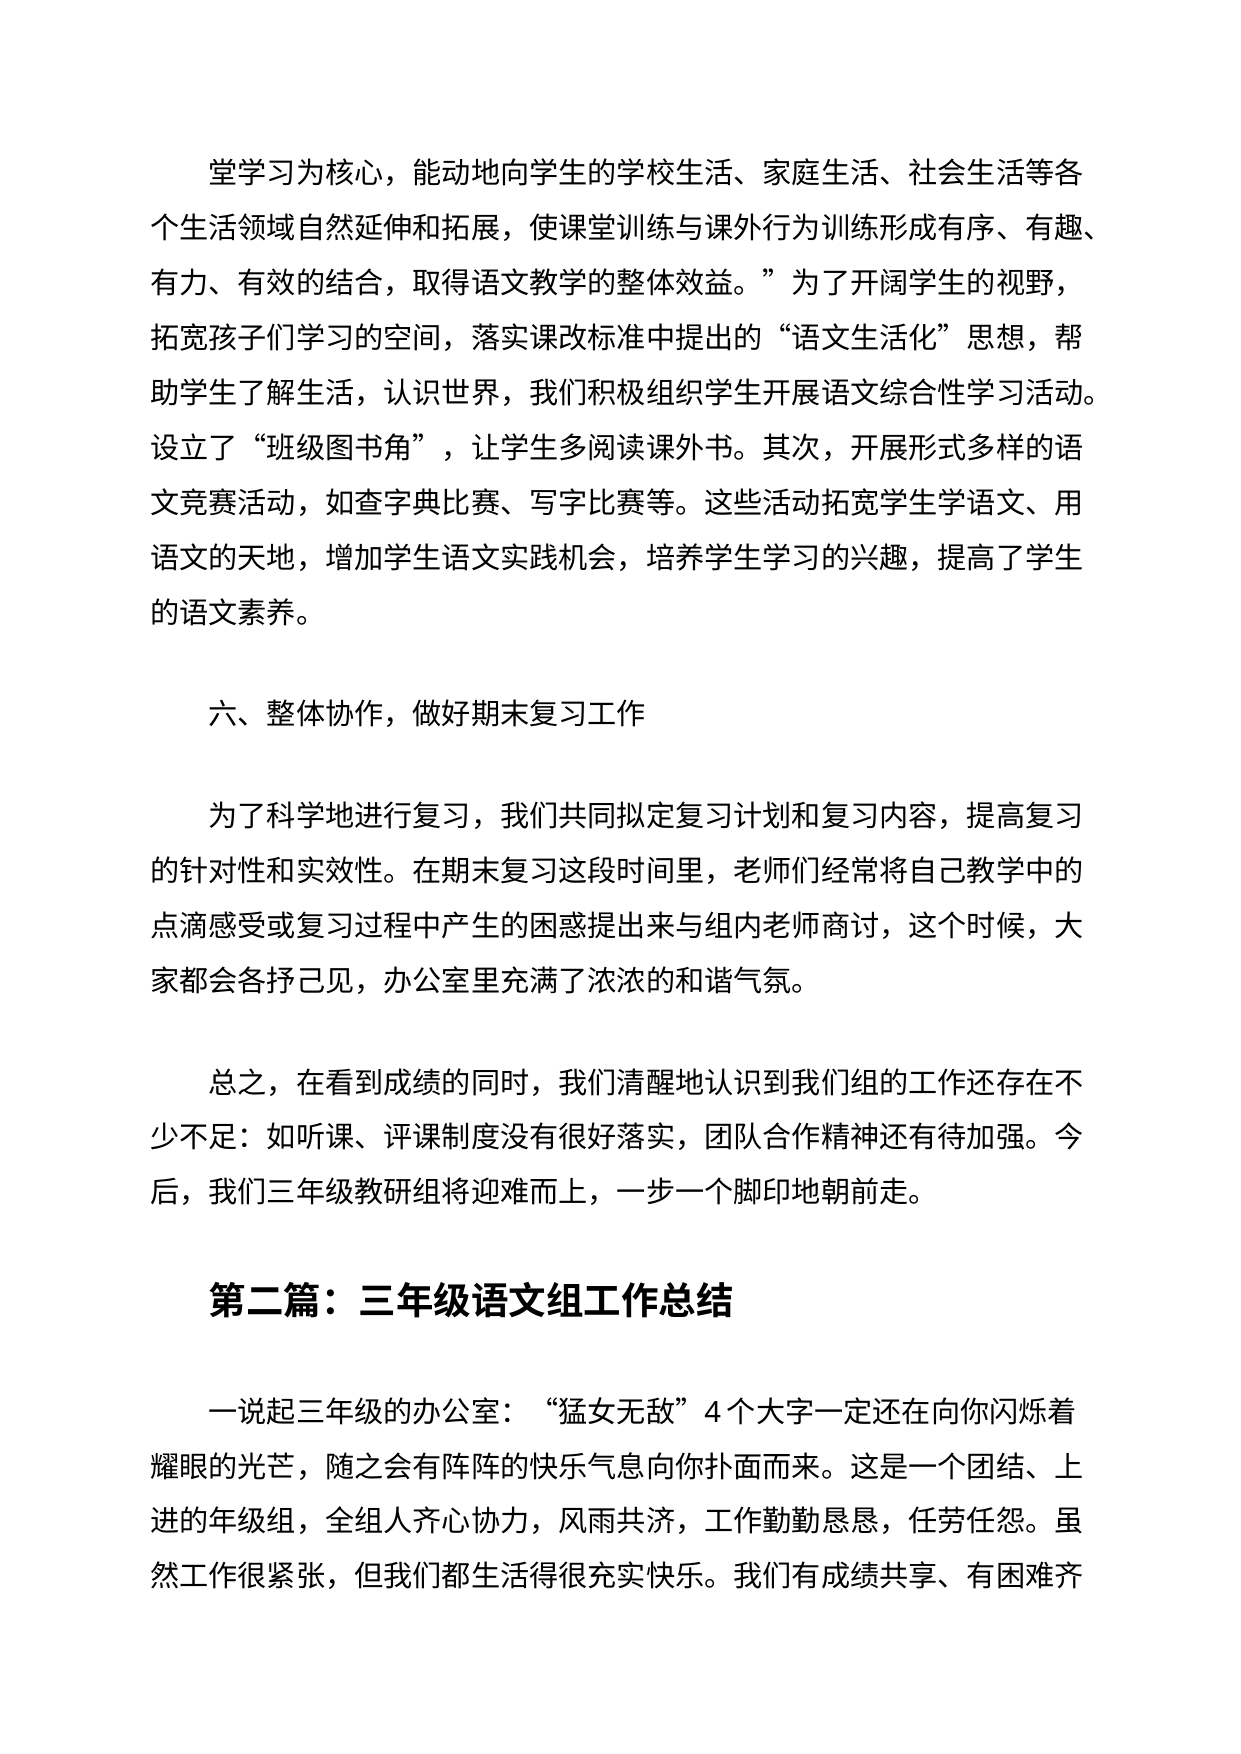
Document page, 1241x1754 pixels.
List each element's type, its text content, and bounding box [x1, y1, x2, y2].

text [150, 1388, 1090, 1595]
text 总之，在看到成绩的同时，我们清醒地认识到我们组的工作还存在不少不足：如听课、评课制度没有很好落实，团队合作精神还有待加强。今后，我们三年级教研组将迎难而上，一步一个脚印地朝前走。 [150, 1059, 1090, 1211]
text 六、整体协作，做好期末复习工作 [150, 691, 1090, 733]
text 为了科学地进行复习，我们共同拟定复习计划和复习内容，提高复习的针对性和实效性。在期末复习这段时间里，老师们经常将自己教学中的点滴感受或复习过程中产生的困惑提出来与组内老师商讨，这个时候，大家都会各抒己见，办公室里充满了浓浓的和谐气氛。 [150, 793, 1090, 1000]
text 第二篇：三年级语文组工作总结 [150, 1271, 1090, 1325]
text 堂学习为核心，能动地向学生的学校生活、家庭生活、社会生活等各个生活领域自然延伸和拓展，使课堂训练与课外行为训练形成有序、有趣、有力、有效的结合，取得语文教学的整体效益。”为了开阔学生的视野，拓宽孩子们学习的空间，落实课改标准中提出的“语文生活化”思想，帮助学生了解生活，认识世界，我们积极组织学生开展语文综合性学习活动。设立了“班级图书角”，让学生多阅读课外书。其次，开展形式多样的语文竞赛活动，如查字典比赛、写字比赛等。这些活动拓宽学生学语文、用语文的天地，增加学生语文实践机会，培养学生学习的兴趣，提高了学生的语文素养。 [150, 150, 1090, 631]
